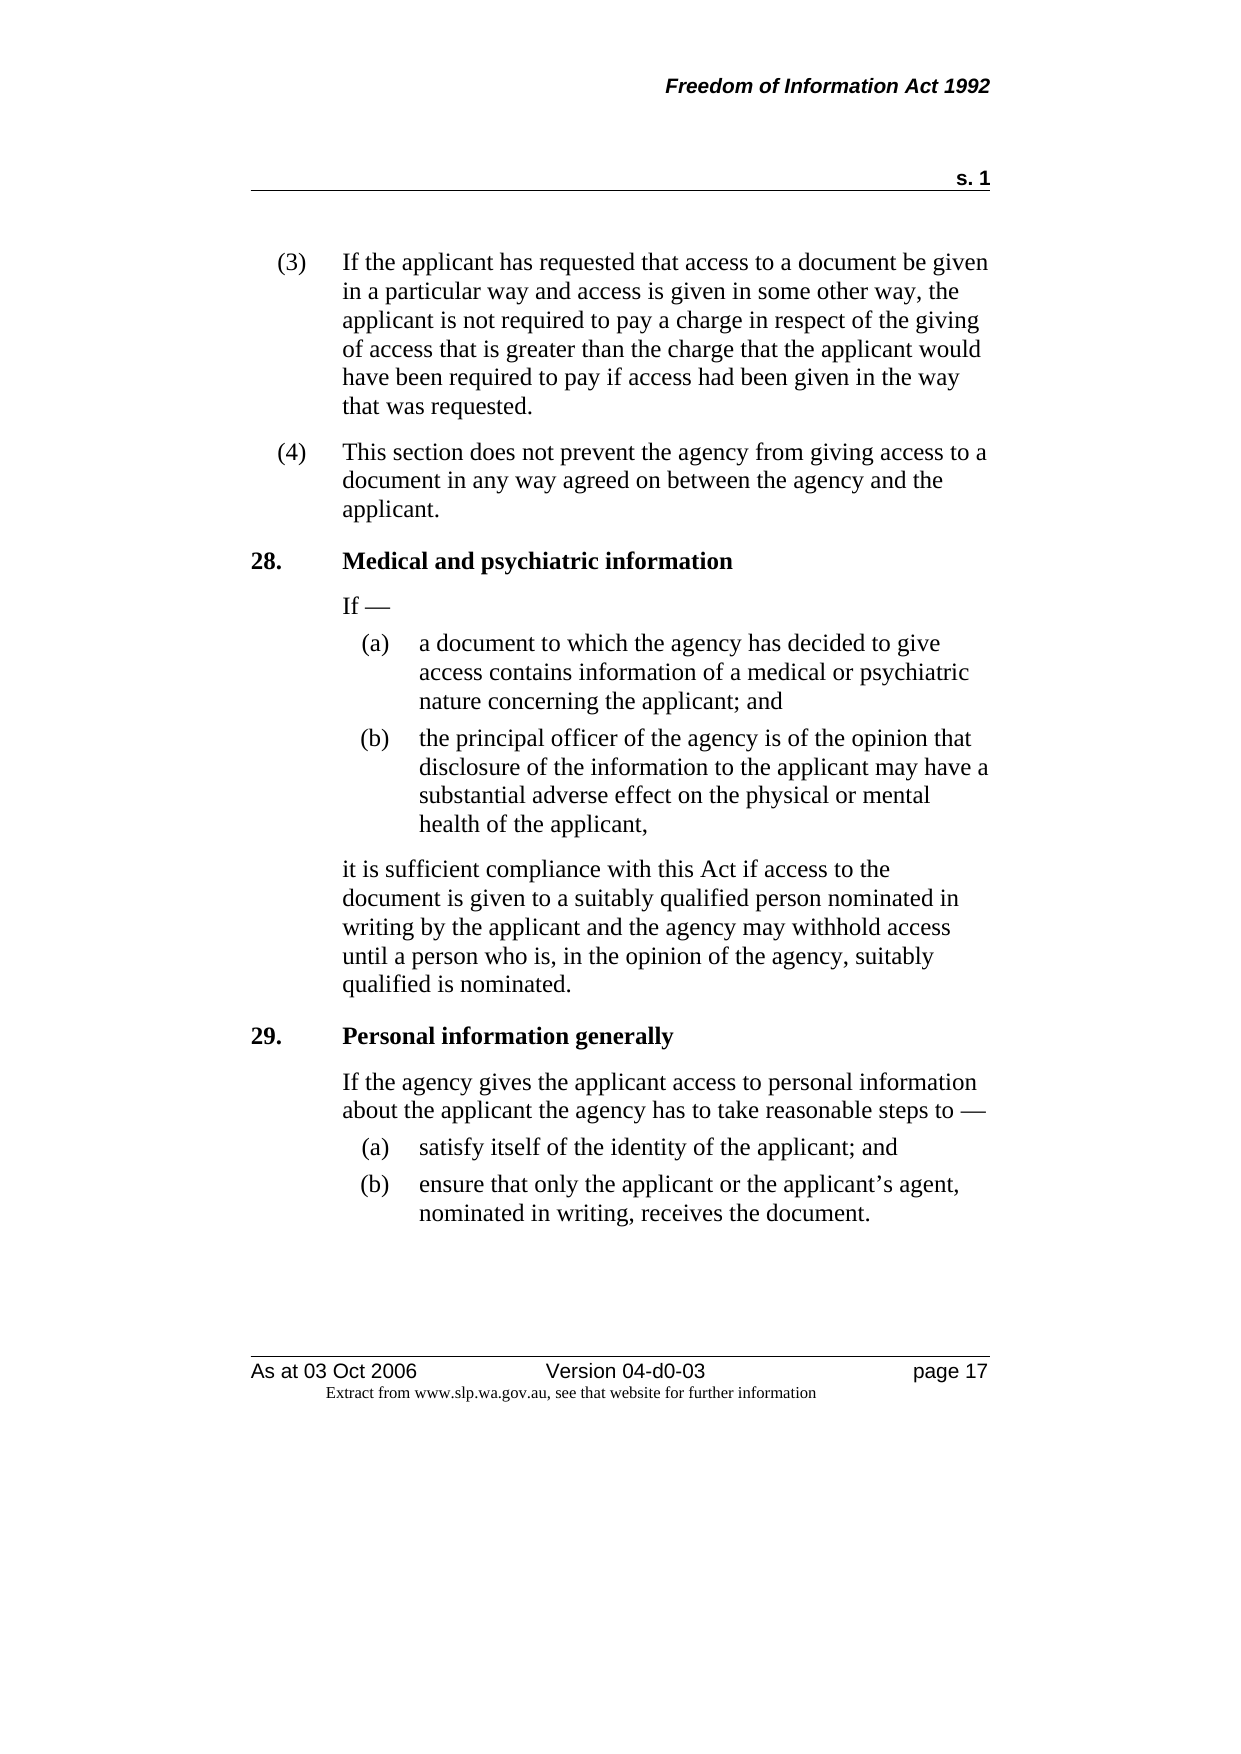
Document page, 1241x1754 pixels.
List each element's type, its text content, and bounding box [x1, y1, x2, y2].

text (4) This section does not prevent the agency from giving access to a document in any way agreed on between the agency and the applicant. [251, 437, 990, 523]
subtitle 29. Personal information generally [251, 1021, 990, 1050]
text (a) a document to which the agency has decided to give access contains information of a medical or psychiatric nature concerning the applicant; and [251, 628, 990, 714]
text (3) If the applicant has requested that access to a document be given in a particular way and access is given in some other way, the applicant is not required to pay a charge in respect of the giving of access that is greater than the charge that the applicant would have been required to pay if access had been given in the way that was requested. [251, 247, 990, 420]
text (b) the principal officer of the agency is of the opinion that disclosure of the information to the applicant may have a substantial adverse effect on the physical or mental health of the applicant, [251, 723, 990, 838]
text If — [251, 591, 990, 620]
text (a) satisfy itself of the identity of the applicant; and [251, 1132, 990, 1161]
text If the agency gives the applicant access to personal information about the applicant the agency has to take reasonable steps to — [251, 1067, 990, 1124]
text it is sufficient compliance with this Act if access to the document is given to a suitably qualified person nominated in writing by the applicant and the agency may withhold access until a person who is, in the opinion of the agency, suitably qualified is nominated. [251, 854, 990, 998]
subtitle 28. Medical and psychiatric information [251, 546, 990, 574]
text (b) ensure that only the applicant or the applicant’s agent, nominated in writing, receives the document. [251, 1169, 990, 1227]
